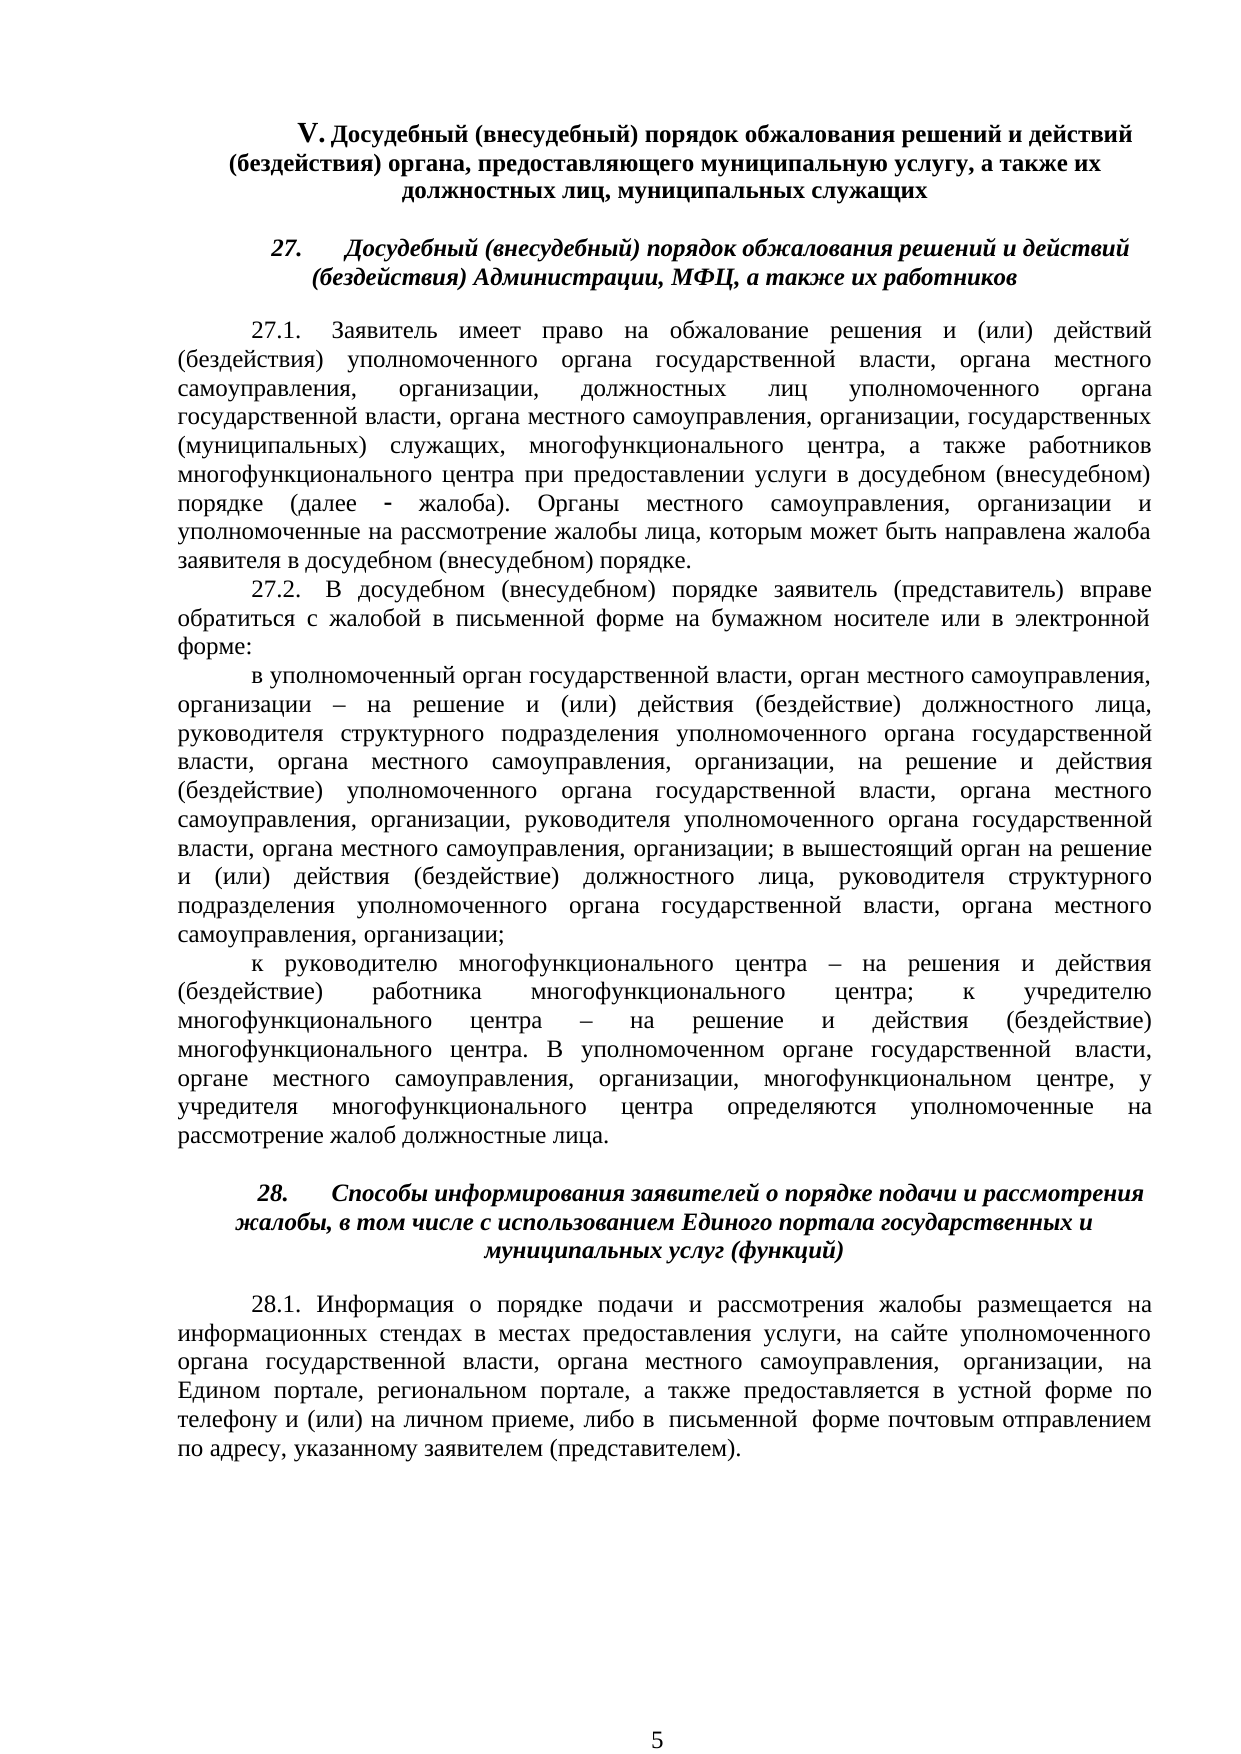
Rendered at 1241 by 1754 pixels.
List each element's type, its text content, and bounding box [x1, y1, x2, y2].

subtitle Досудебный (внесудебный) порядок обжалования решений и действий (бездействия) органа, предоставляющего муниципальную услугу, а также их должностных лиц, муниципальных служащих [182, 117, 1147, 204]
list В досудебном (внесудебном) порядке заявитель (представитель) вправе обратиться с жалобой в письменной форме на бумажном носителе или в электронной форме: [177, 574, 1152, 660]
subtitle Досудебный (внесудебный) порядок обжалования решений и действий (бездействия) Администрации, МФЦ, а также их работников [271, 233, 1131, 291]
text в уполномоченный орган государственной власти, орган местного самоуправления, организации – на решение и (или) действия (бездействие) должностного лица, руководителя структурного подразделения уполномоченного органа государственной власти, органа местного самоуправления, организации, на решение и действия (бездействие) уполномоченного органа государственной власти, органа местного самоуправления, организации, руководителя уполномоченного органа государственной власти, органа местного самоуправления, организации; в вышестоящий орган на решение и (или) действия (бездействие) должностного лица, руководителя структурного подразделения уполномоченного органа государственной власти, органа местного самоуправления, организации; [177, 660, 1152, 948]
list Заявитель имеет право на обжалование решения и (или) действий (бездействия) уполномоченного органа государственной власти, органа местного самоуправления, организации, должностных лиц уполномоченного органа государственной власти, органа местного самоуправления, организации, государственных (муниципальных) служащих, многофункционального центра, а также работников многофункционального центра при предоставлении услуги в досудебном (внесудебном) порядке (далее  жалоба). Органы местного самоуправления, организации и уполномоченные на рассмотрение жалобы лица, которым может быть направлена жалоба заявителя в досудебном (внесудебном) порядке. [177, 315, 1152, 574]
list Информация о порядке подачи и рассмотрения жалобы размещается на информационных стендах в местах предоставления услуги, на сайте уполномоченного органа государственной власти, органа местного самоуправления, организации, на Едином портале, региональном портале, а также предоставляется в устной форме по телефону и (или) на личном приеме, либо в письменной форме почтовым отправлением по адресу, указанному заявителем (представителем). [177, 1289, 1152, 1461]
text муниципальных услуг (функций) [484, 1236, 1173, 1264]
text к руководителю многофункционального центра – на решения и действия (бездействие) работника многофункционального центра; к учредителю многофункционального центра – на решение и действия (бездействие) многофункционального центра. В уполномоченном органе государственной власти, органе местного самоуправления, организации, многофункциональном центре, у учредителя многофункционального центра определяются уполномоченные на рассмотрение жалоб должностные лица. [177, 948, 1152, 1149]
subtitle Способы информирования заявителей о порядке подачи и рассмотрения жалобы, в том числе с использованием Единого портала государственных и [235, 1178, 1145, 1236]
